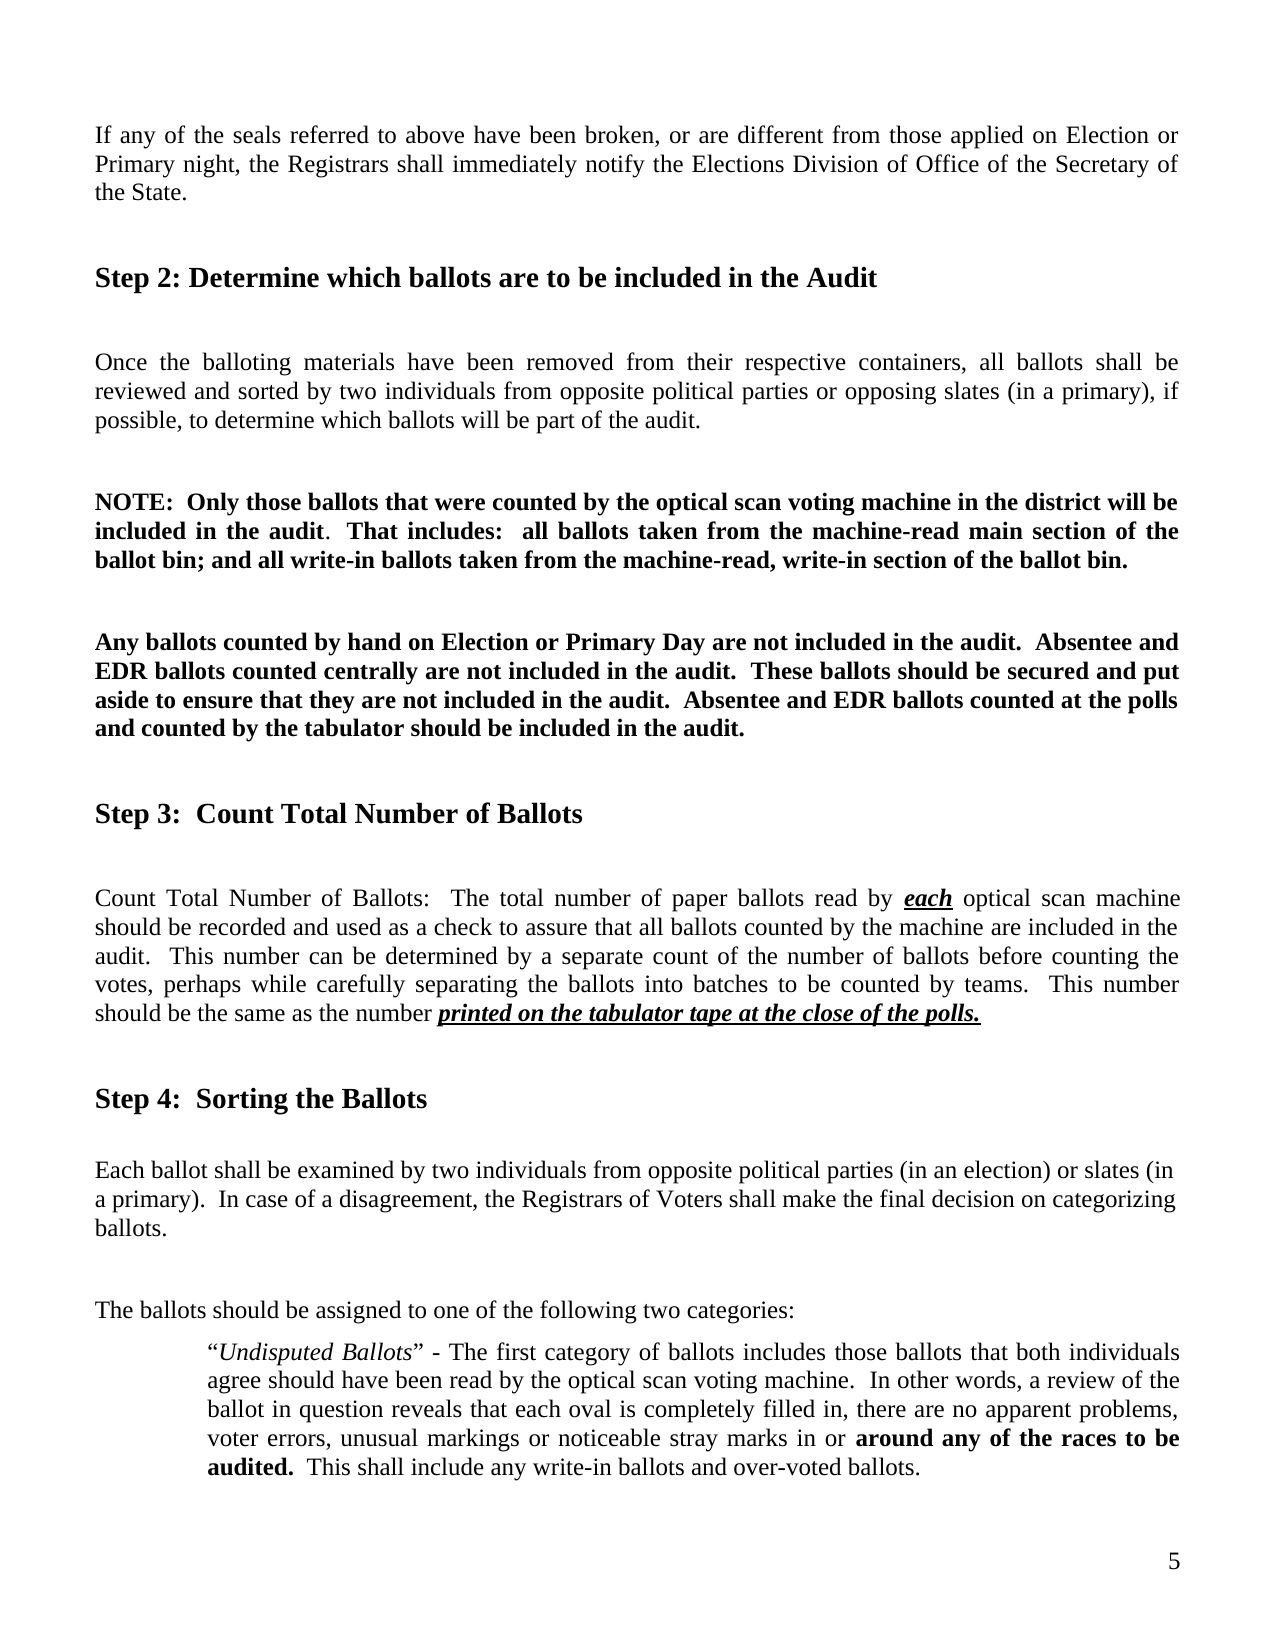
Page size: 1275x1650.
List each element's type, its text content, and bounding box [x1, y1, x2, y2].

text Count Total Number of Ballots: The total number of paper ballots read by each optical scan machine should be recorded and used as a check to assure that all ballots counted by the machine are included in the audit. This number can be determined by a separate count of the number of ballots before counting the votes, perhaps while carefully separating the ballots into batches to be counted by teams. This number should be the same as the number printed on the tabulator tape at the close of the polls. [94, 883, 1181, 1027]
text Each ballot shall be examined by two individuals from opposite political parties (in an election) or slates (in a primary). In case of a disagreement, the Registrars of Voters shall make the final decision on categorizing ballots. [94, 1156, 1181, 1242]
text Step 3: Count Total Number of Ballots [94, 796, 1181, 829]
text The ballots should be assigned to one of the following two categories: [94, 1296, 1181, 1324]
text NOTE: Only those ballots that were counted by the optical scan voting machine in the district will be included in the audit. That includes: all ballots taken from the machine-read main section of the ballot bin; and all write-in ballots taken from the machine-read, write-in section of the ballot bin. [94, 487, 1181, 573]
text Once the balloting materials have been removed from their respective containers, all ballots shall be reviewed and sorted by two individuals from opposite political parties or opposing slates (in a primary), if possible, to determine which ballots will be part of the audit. [94, 347, 1181, 433]
text Step 4: Sorting the Ballots [94, 1081, 1181, 1114]
text Any ballots counted by hand on Election or Primary Day are not included in the audit. Absentee and EDR ballots counted centrally are not included in the audit. These ballots should be secured and put aside to ensure that they are not included in the audit. Absentee and EDR ballots counted at the polls and counted by the tabulator should be included in the audit. [94, 627, 1181, 742]
text If any of the seals referred to above have been broken, or are different from those applied on Election or Primary night, the Registrars shall immediately notify the Elections Division of Office of the Secretary of the State. [94, 120, 1181, 206]
text “Undisputed Ballots” - The first category of ballots includes those ballots that both individuals agree should have been read by the optical scan voting machine. In other words, a review of the ballot in question reveals that each oval is completely filled in, there are no apparent problems, voter errors, unusual markings or noticeable stray marks in or around any of the races to be audited. This shall include any write-in ballots and over-voted ballots. [207, 1337, 1181, 1481]
text Step 2: Determine which ballots are to be included in the Audit [94, 260, 1181, 293]
